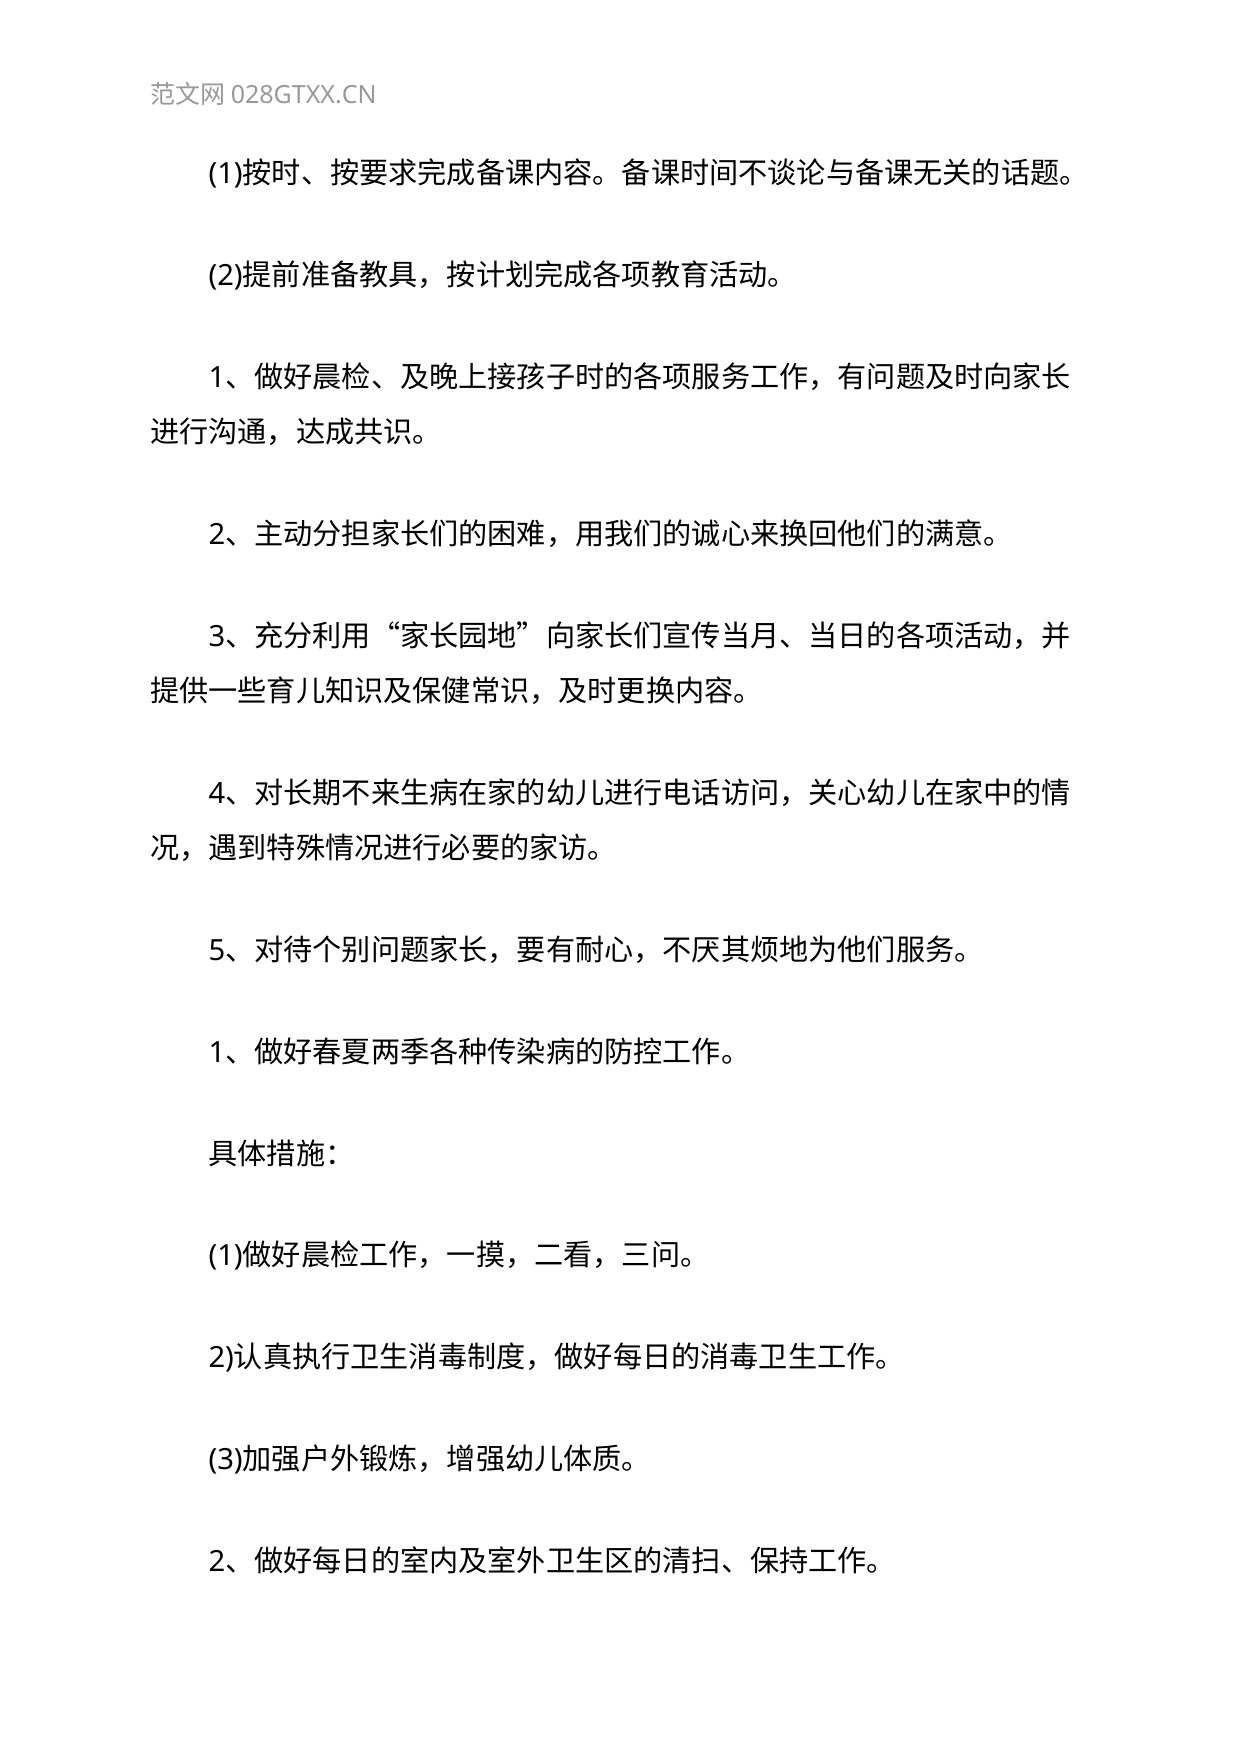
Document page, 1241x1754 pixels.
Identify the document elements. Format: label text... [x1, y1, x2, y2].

text 具体措施： [150, 1130, 1090, 1172]
text 1、做好晨检、及晚上接孩子时的各项服务工作，有问题及时向家长进行沟通，达成共识。 [150, 354, 1090, 451]
text 3、充分利用“家长园地”向家长们宣传当月、当日的各项活动，并提供一些育儿知识及保健常识，及时更换内容。 [150, 613, 1090, 710]
text (1)按时、按要求完成备课内容。备课时间不谈论与备课无关的话题。 [150, 150, 1090, 192]
text (3)加强户外锻炼，增强幼儿体质。 [150, 1436, 1090, 1478]
text 5、对待个别问题家长，要有耐心，不厌其烦地为他们服务。 [150, 926, 1090, 969]
text 2、主动分担家长们的困难，用我们的诚心来换回他们的满意。 [150, 511, 1090, 553]
text 2)认真执行卫生消毒制度，做好每日的消毒卫生工作。 [150, 1334, 1090, 1376]
text 4、对长期不来生病在家的幼儿进行电话访问，关心幼儿在家中的情况，遇到特殊情况进行必要的家访。 [150, 769, 1090, 867]
text (2)提前准备教具，按计划完成各项教育活动。 [150, 252, 1090, 294]
text (1)做好晨检工作，一摸，二看，三问。 [150, 1232, 1090, 1274]
text 2、做好每日的室内及室外卫生区的清扫、保持工作。 [150, 1538, 1090, 1580]
text 1、做好春夏两季各种传染病的防控工作。 [150, 1028, 1090, 1071]
